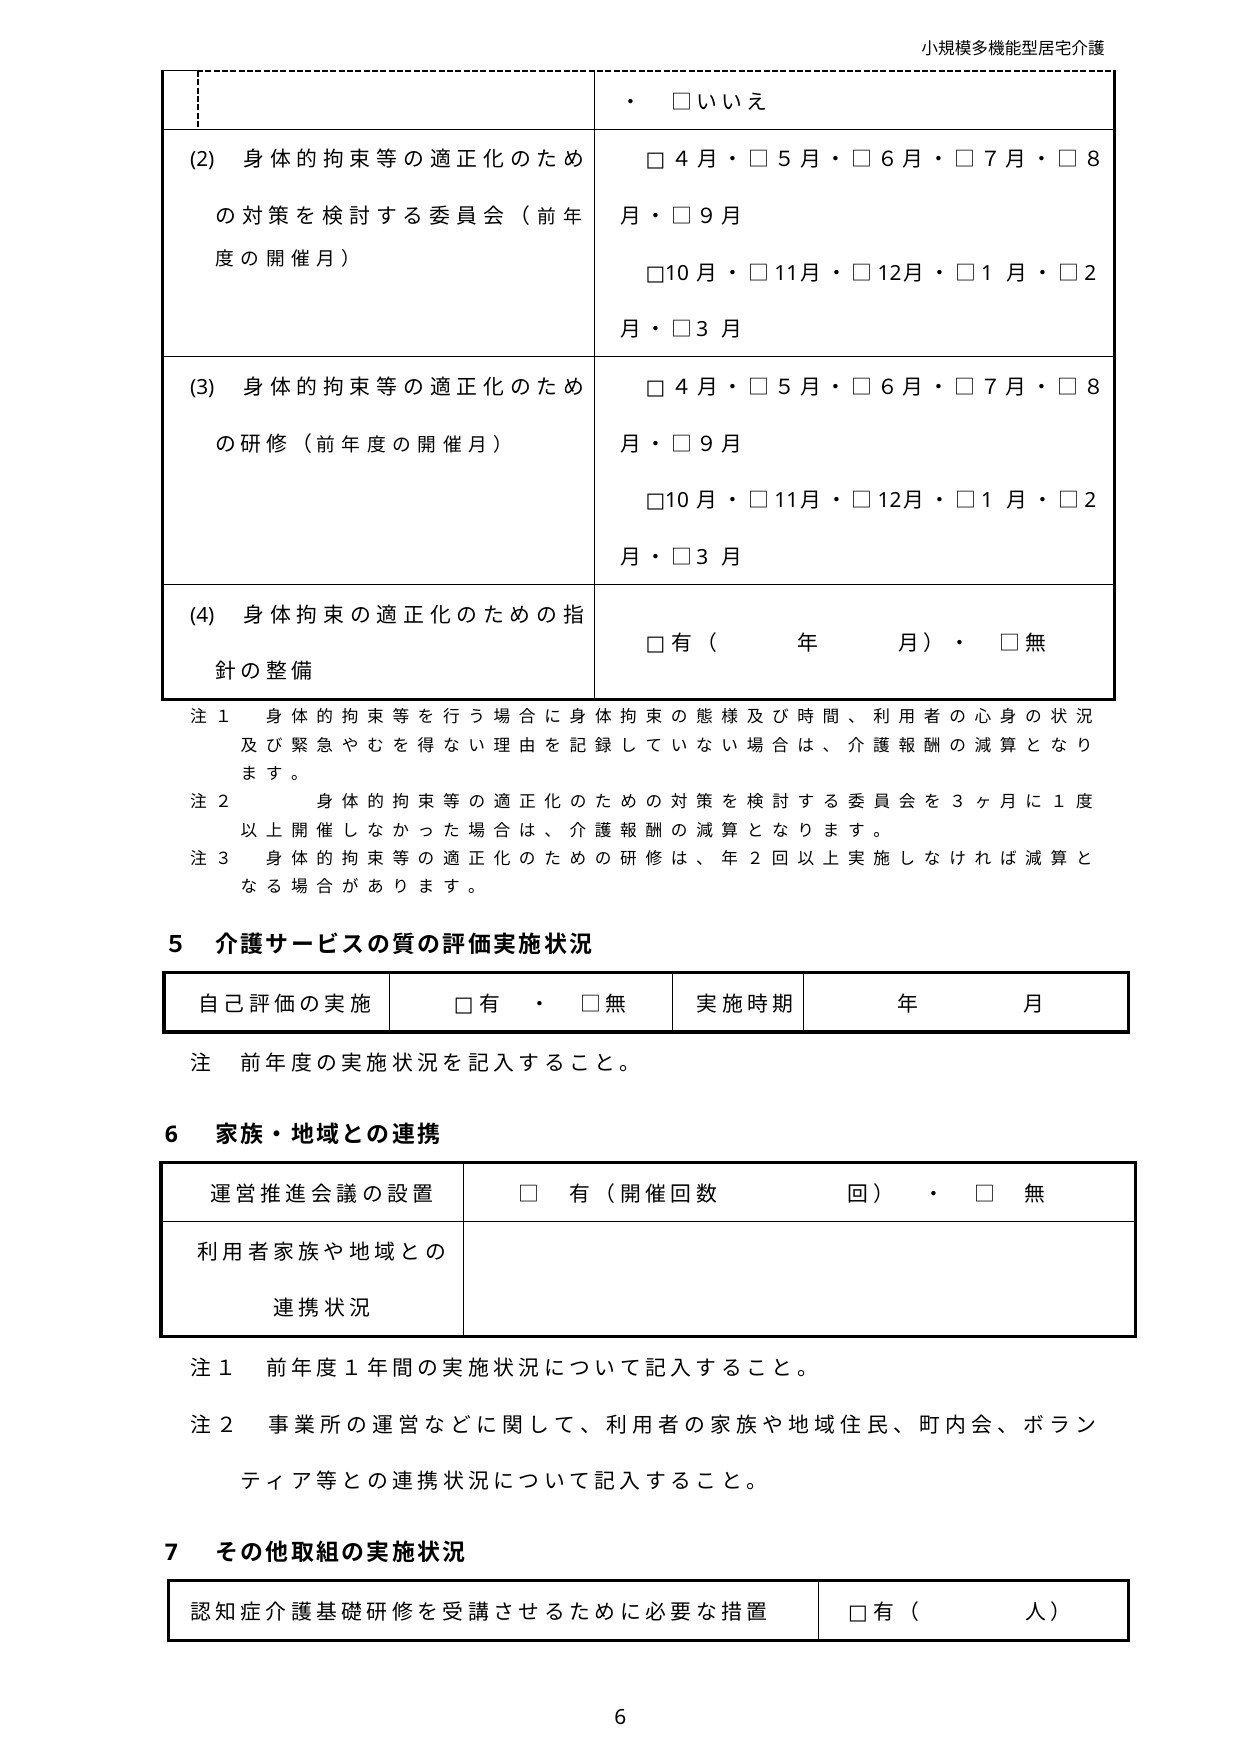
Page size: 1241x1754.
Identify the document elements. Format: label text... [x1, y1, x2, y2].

table_cell [164, 71, 198, 128]
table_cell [198, 70, 594, 128]
table_cell [464, 1222, 1134, 1335]
table_header □有 ・ □無 [390, 974, 672, 1030]
table_header □有（ 人） ・ □無 [819, 1582, 1127, 1639]
table_cell (4) 身体拘束の適正化のための指針の整備 [164, 585, 594, 698]
text 7 その他取組の実施状況 [139, 1522, 1101, 1579]
text 注１ 身体的拘束等を行う場合に身体拘束の態様及び時間、利用者の心身の状況及び緊急やむを得ない理由を記録していない場合は、介護報酬の減算となります。 [181, 701, 1101, 786]
text 注２ 事業所の運営などに関して、利用者の家族や地域住民、町内会、ボランティア等との連携状況について記入すること。 [181, 1395, 1101, 1508]
text 注２ 身体的拘束等の適正化のための対策を検討する委員会を３ヶ月に１度以上開催しなかった場合は、介護報酬の減算となります。 [181, 786, 1101, 843]
text ５ 介護サービスの質の評価実施状況 [139, 914, 1101, 971]
text 注１ 前年度１年間の実施状況について記入すること。 [139, 1338, 1101, 1395]
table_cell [595, 70, 1113, 128]
text 注 前年度の実施状況を記入すること。 [139, 1033, 1101, 1090]
table_cell 利用者家族や地域との連携状況 [163, 1222, 463, 1335]
table_cell □４月・□５月・□６月・□７月・□８月・□９月 □10月・□11月・□12月・□1月・□2月・□3月 [595, 357, 1113, 584]
table_header 実施時期 [673, 974, 803, 1030]
table_header □ 有（開催回数 回） ・ □ 無 [464, 1164, 1134, 1221]
table_cell □４月・□５月・□６月・□７月・□８月・□９月 □10月・□11月・□12月・□1月・□2月・□3月 [595, 130, 1113, 356]
table_cell □有（ 年 月）・ □無 [595, 585, 1113, 698]
text 6 家族・地域との連携 [139, 1104, 1101, 1161]
table_header 自己評価の実施 [166, 974, 389, 1030]
table_header 運営推進会議の設置 [163, 1164, 463, 1221]
text 注３ 身体的拘束等の適正化のための研修は、年２回以上実施しなければ減算となる場合があります。 [181, 843, 1101, 900]
table_header 年 月 [804, 974, 1127, 1030]
table_cell (2) 身体的拘束等の適正化のための対策を検討する委員会（前年度の開催月） [164, 130, 594, 356]
table_cell (3) 身体的拘束等の適正化のための研修（前年度の開催月） [164, 357, 594, 584]
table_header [170, 1582, 818, 1639]
